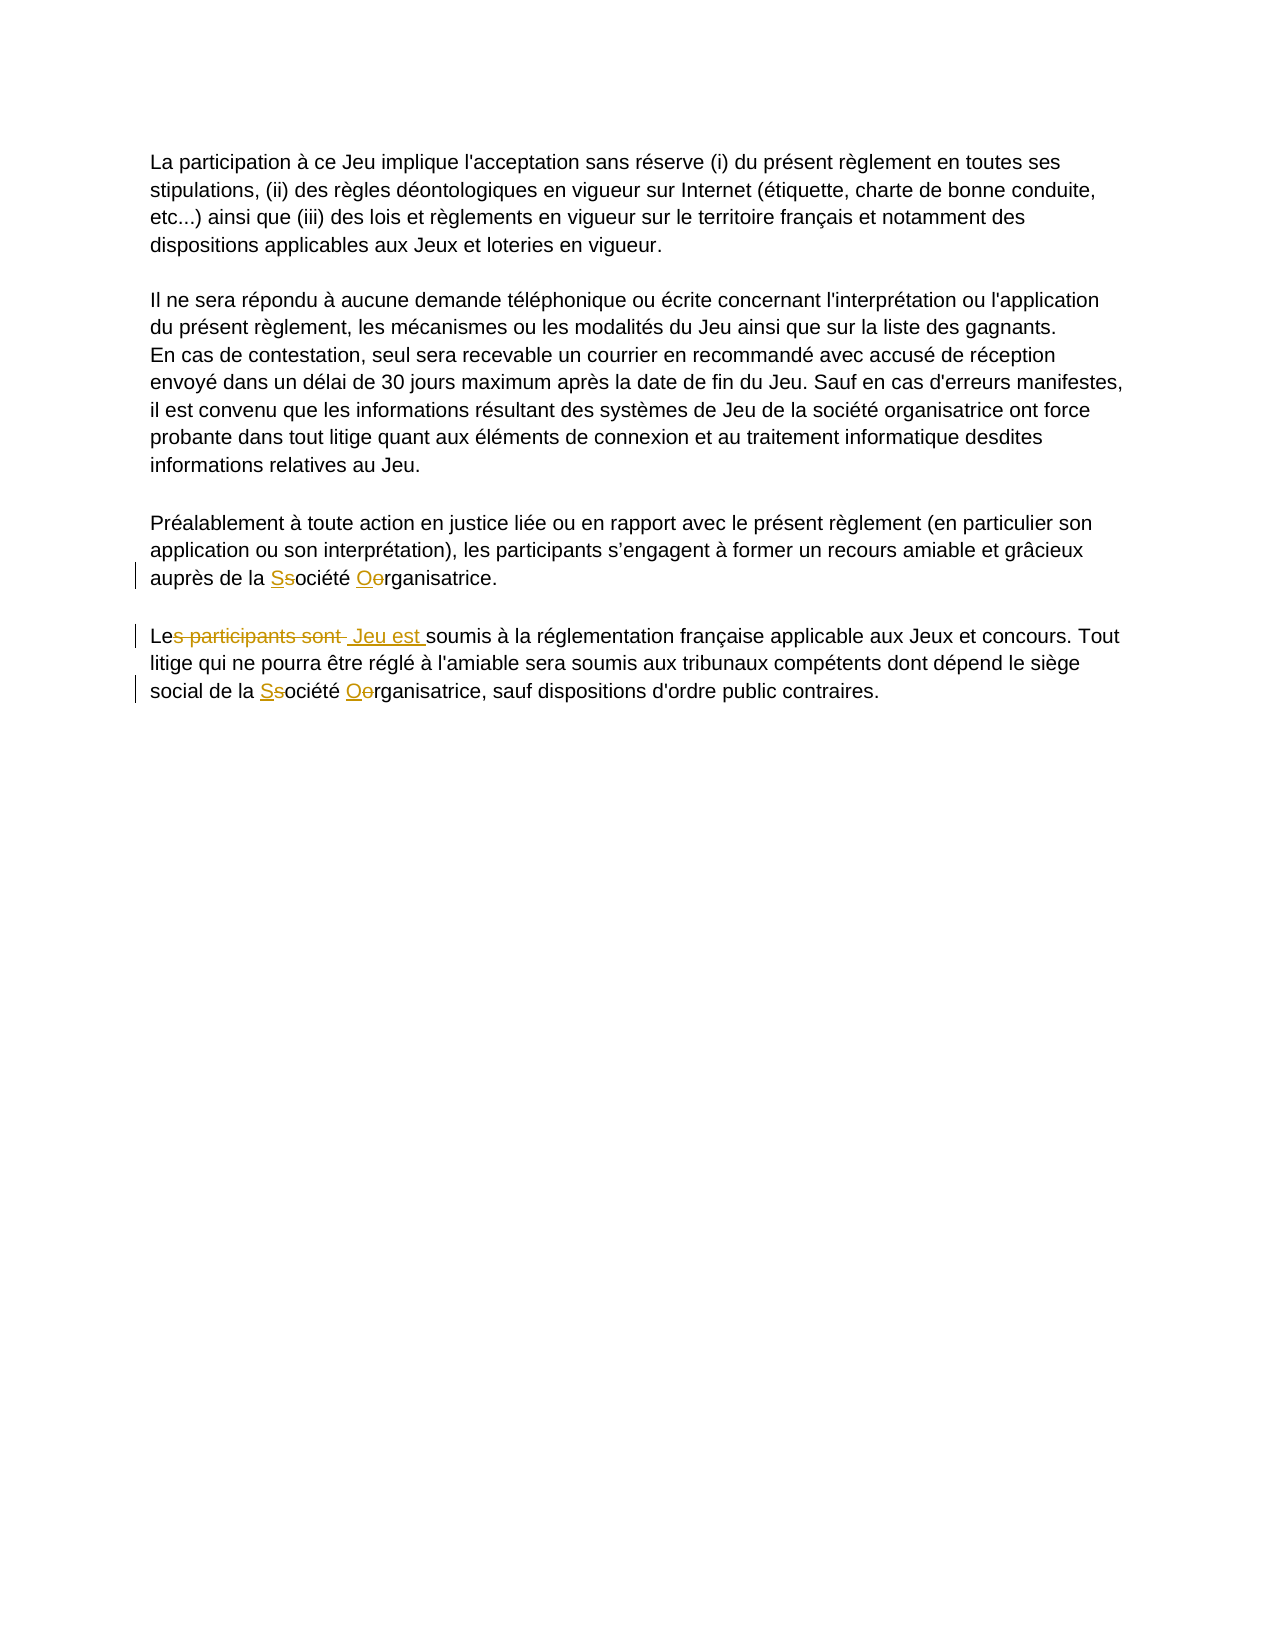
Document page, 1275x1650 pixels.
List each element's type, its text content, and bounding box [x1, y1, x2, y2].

text Préalablement à toute action en justice liée ou en rapport avec le présent règlement (en particulier son application ou son interprétation), les participants s’engagent à former un recours amiable et grâcieux auprès de la ociété rganisatrice. [150, 511, 1125, 620]
text La participation à ce Jeu implique l'acceptation sans réserve (i) du présent règlement en toutes ses stipulations, (ii) des règles déontologiques en vigueur sur Internet (étiquette, charte de bonne conduite, etc...) ainsi que (iii) des lois et règlements en vigueur sur le territoire français et notamment des dispositions applicables aux Jeux et loteries en vigueur. Il ne sera répondu à aucune demande téléphonique ou écrite concernant l'interprétation ou l'application du présent règlement, les mécanismes ou les modalités du Jeu ainsi que sur la liste des gagnants. En cas de contestation, seul sera recevable un courrier en recommandé avec accusé de réception envoyé dans un délai de 30 jours maximum après la date de fin du Jeu. Sauf en cas d'erreurs manifestes, il est convenu que les informations résultant des systèmes de Jeu de la société organisatrice ont force probante dans tout litige quant aux éléments de connexion et au traitement informatique desdites informations relatives au Jeu. [150, 150, 1125, 507]
text Lesoumis à la réglementation française applicable aux Jeux et concours. Tout litige qui ne pourra être réglé à l'amiable sera soumis aux tribunaux compétents dont dépend le siège social de la ociété rganisatrice, sauf dispositions d'ordre public contraires. [150, 623, 1125, 702]
